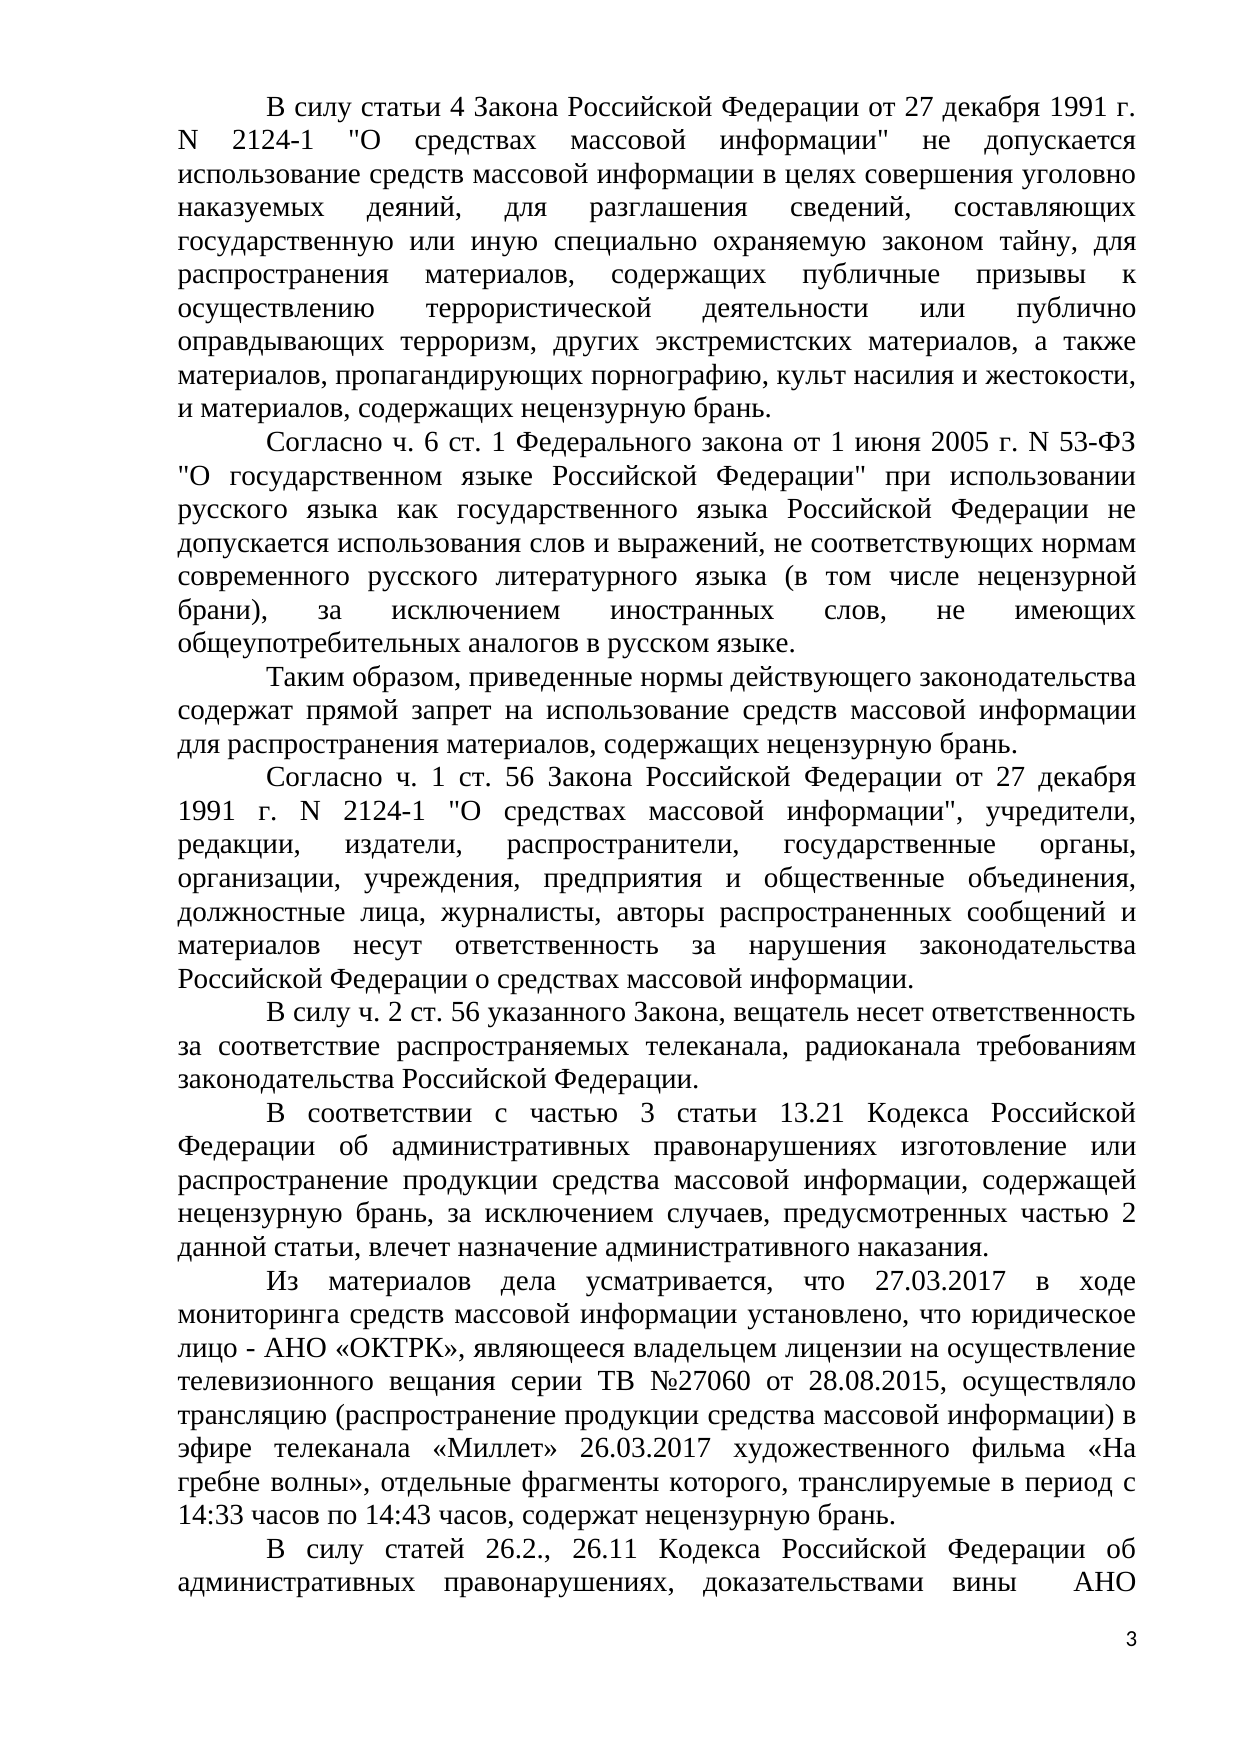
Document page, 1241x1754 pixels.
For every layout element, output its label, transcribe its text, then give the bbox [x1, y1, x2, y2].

text Из материалов дела усматривается, что 27.03.2017 в ходе мониторинга средств массовой информации установлено, что юридическое лицо - АНО «ОКТРК», являющееся владельцем лицензии на осуществление телевизионного вещания серии ТВ №27060 от 28.08.2015, осуществляло трансляцию (распространение продукции средства массовой информации) в эфире телеканала «Миллет» 26.03.2017 художественного фильма «На гребне волны», отдельные фрагменты которого, транслируемые в период с 14:33 часов по 14:43 часов, содержат нецензурную брань. [177, 1263, 1137, 1531]
text Таким образом, приведенные нормы действующего законодательства содержат прямой запрет на использование средств массовой информации для распространения материалов, содержащих нецензурную брань. [177, 659, 1137, 759]
text Согласно ч. 1 ст. 56 Закона Российской Федерации от 27 декабря 1991 г. N 2124-1 "О средствах массовой информации", учредители, редакции, издатели, распространители, государственные органы, организации, учреждения, предприятия и общественные объединения, должностные лица, журналисты, авторы распространенных сообщений и материалов несут ответственность за нарушения законодательства Российской Федерации о средствах массовой информации. [177, 759, 1137, 994]
text В силу ч. 2 ст. 56 указанного Закона, вещатель несет ответственность за соответствие распространяемых телеканала, радиоканала требованиям законодательства Российской Федерации. [177, 994, 1137, 1095]
text В соответствии с частью 3 статьи 13.21 Кодекса Российской Федерации об административных правонарушениях изготовление или распространение продукции средства массовой информации, содержащей нецензурную брань, за исключением случаев, предусмотренных частью 2 данной статьи, влечет назначение административного наказания. [177, 1095, 1137, 1263]
text В силу статьи 4 Закона Российской Федерации от 27 декабря 1991 г. N 2124-1 "О средствах массовой информации" не допускается использование средств массовой информации в целях совершения уголовно наказуемых деяний, для разглашения сведений, составляющих государственную или иную специально охраняемую законом тайну, для распространения материалов, содержащих публичные призывы к осуществлению террористической деятельности или публично оправдывающих терроризм, других экстремистских материалов, а также материалов, пропагандирующих порнографию, культ насилия и жестокости, и материалов, содержащих нецензурную брань. [177, 89, 1137, 424]
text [177, 1531, 1137, 1598]
text Согласно ч. 6 ст. 1 Федерального закона от 1 июня 2005 г. N 53-ФЗ "О государственном языке Российской Федерации" при использовании русского языка как государственного языка Российской Федерации не допускается использования слов и выражений, не соответствующих нормам современного русского литературного языка (в том числе нецензурной брани), за исключением иностранных слов, не имеющих общеупотребительных аналогов в русском языке. [177, 424, 1137, 659]
